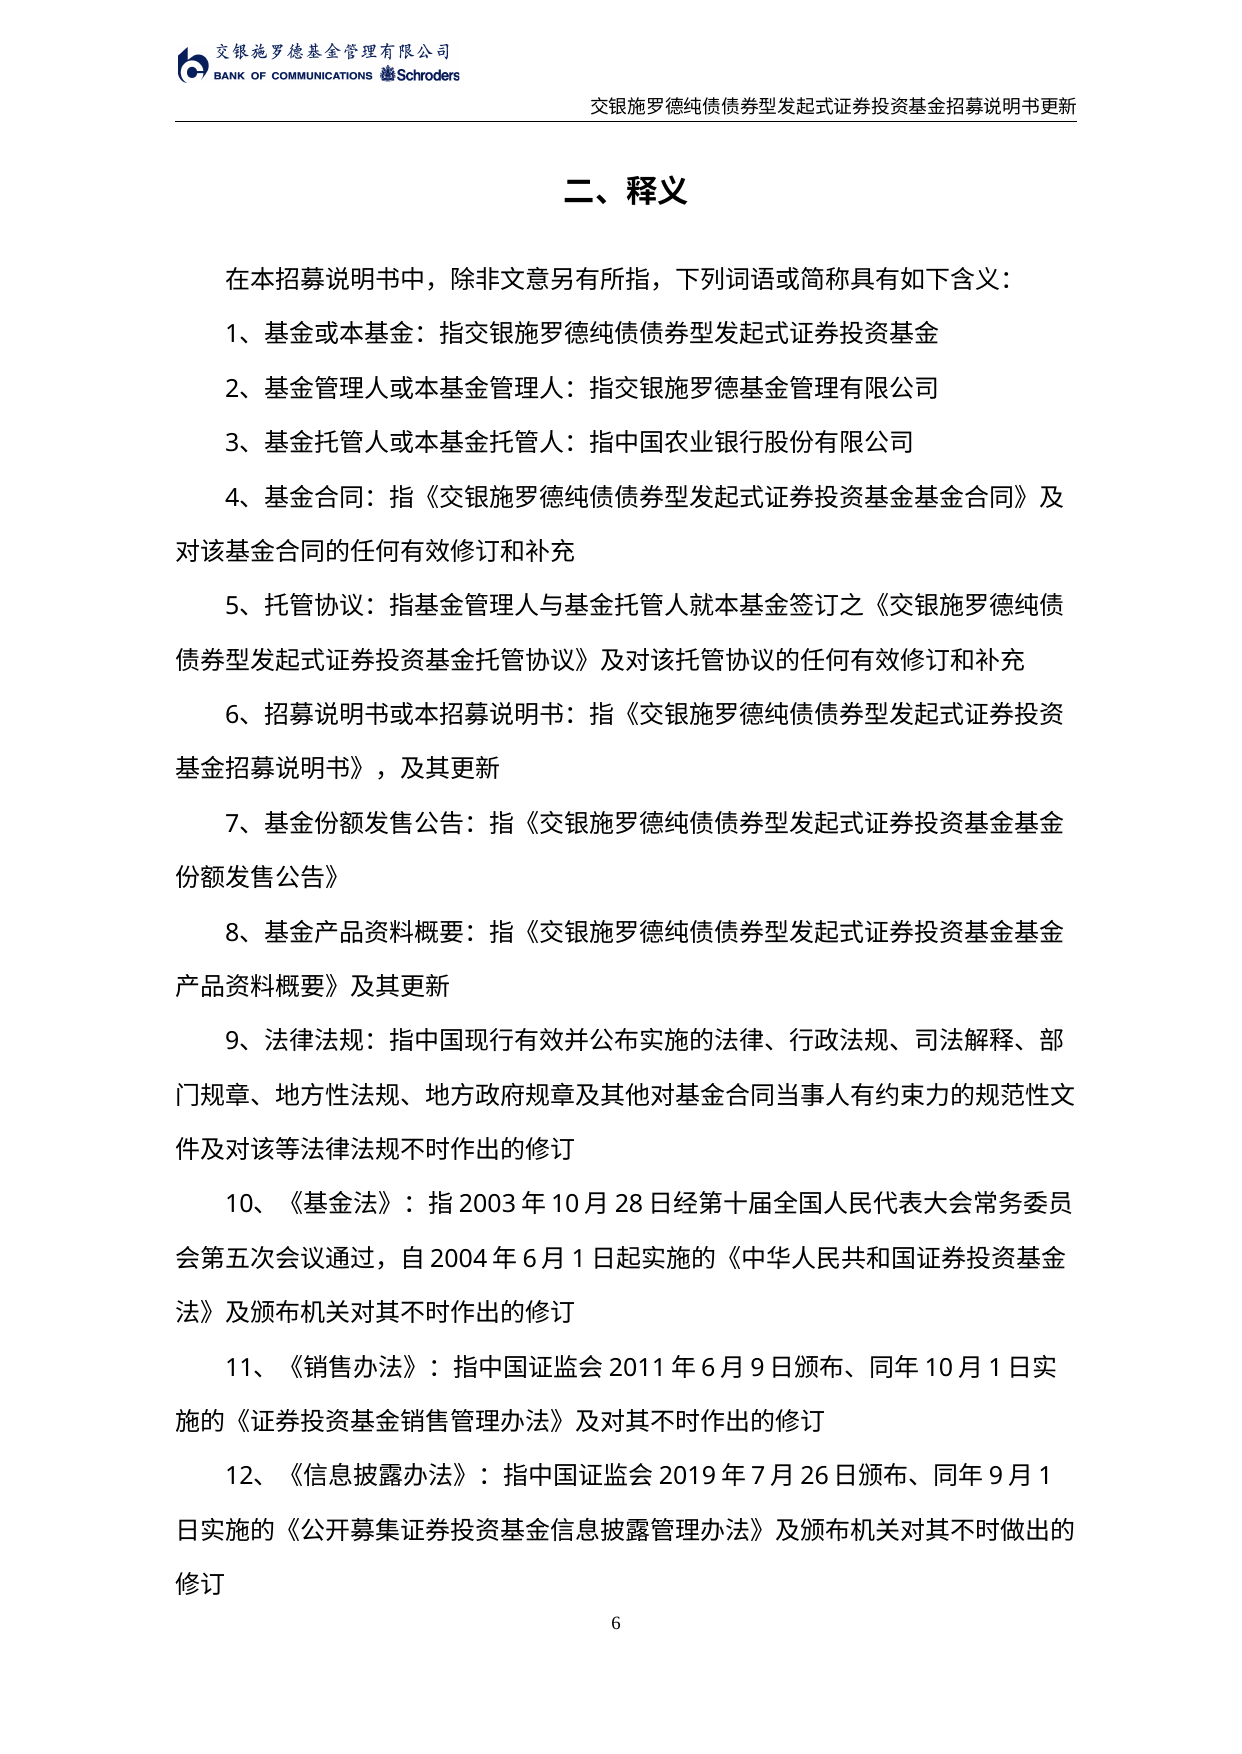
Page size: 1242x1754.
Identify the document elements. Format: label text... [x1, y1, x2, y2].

text 1、基金或本基金：指交银施罗德纯债债券型发起式证券投资基金 [175, 314, 1077, 350]
text 10、《基金法》：指2003年10月28日经第十届全国人民代表大会常务委员会第五次会议通过，自2004年6月1日起实施的《中华人民共和国证券投资基金法》及颁布机关对其不时作出的修订 [175, 1184, 1077, 1329]
text 2、基金管理人或本基金管理人：指交银施罗德基金管理有限公司 [175, 368, 1077, 404]
text 8、基金产品资料概要：指《交银施罗德纯债债券型发起式证券投资基金基金产品资料概要》及其更新 [175, 912, 1077, 1003]
text 在本招募说明书中，除非文意另有所指，下列词语或简称具有如下含义： [175, 259, 1077, 296]
text 11、《销售办法》：指中国证监会2011年6月9日颁布、同年10月1日实施的《证券投资基金销售管理办法》及对其不时作出的修订 [175, 1347, 1077, 1438]
text 3、基金托管人或本基金托管人：指中国农业银行股份有限公司 [175, 423, 1077, 459]
subtitle 二、释义 [175, 167, 1077, 212]
picture [178, 43, 460, 83]
text 7、基金份额发售公告：指《交银施罗德纯债债券型发起式证券投资基金基金份额发售公告》 [175, 803, 1077, 894]
text 12、《信息披露办法》：指中国证监会2019年7月26日颁布、同年9月1日实施的《公开募集证券投资基金信息披露管理办法》及颁布机关对其不时做出的修订 [175, 1456, 1077, 1601]
text 6、招募说明书或本招募说明书：指《交银施罗德纯债债券型发起式证券投资基金招募说明书》，及其更新 [175, 694, 1077, 785]
text 9、法律法规：指中国现行有效并公布实施的法律、行政法规、司法解释、部门规章、地方性法规、地方政府规章及其他对基金合同当事人有约束力的规范性文件及对该等法律法规不时作出的修订 [175, 1021, 1077, 1166]
text 5、托管协议：指基金管理人与基金托管人就本基金签订之《交银施罗德纯债债券型发起式证券投资基金托管协议》及对该托管协议的任何有效修订和补充 [175, 586, 1077, 676]
text 4、基金合同：指《交银施罗德纯债债券型发起式证券投资基金基金合同》及对该基金合同的任何有效修订和补充 [175, 477, 1077, 568]
